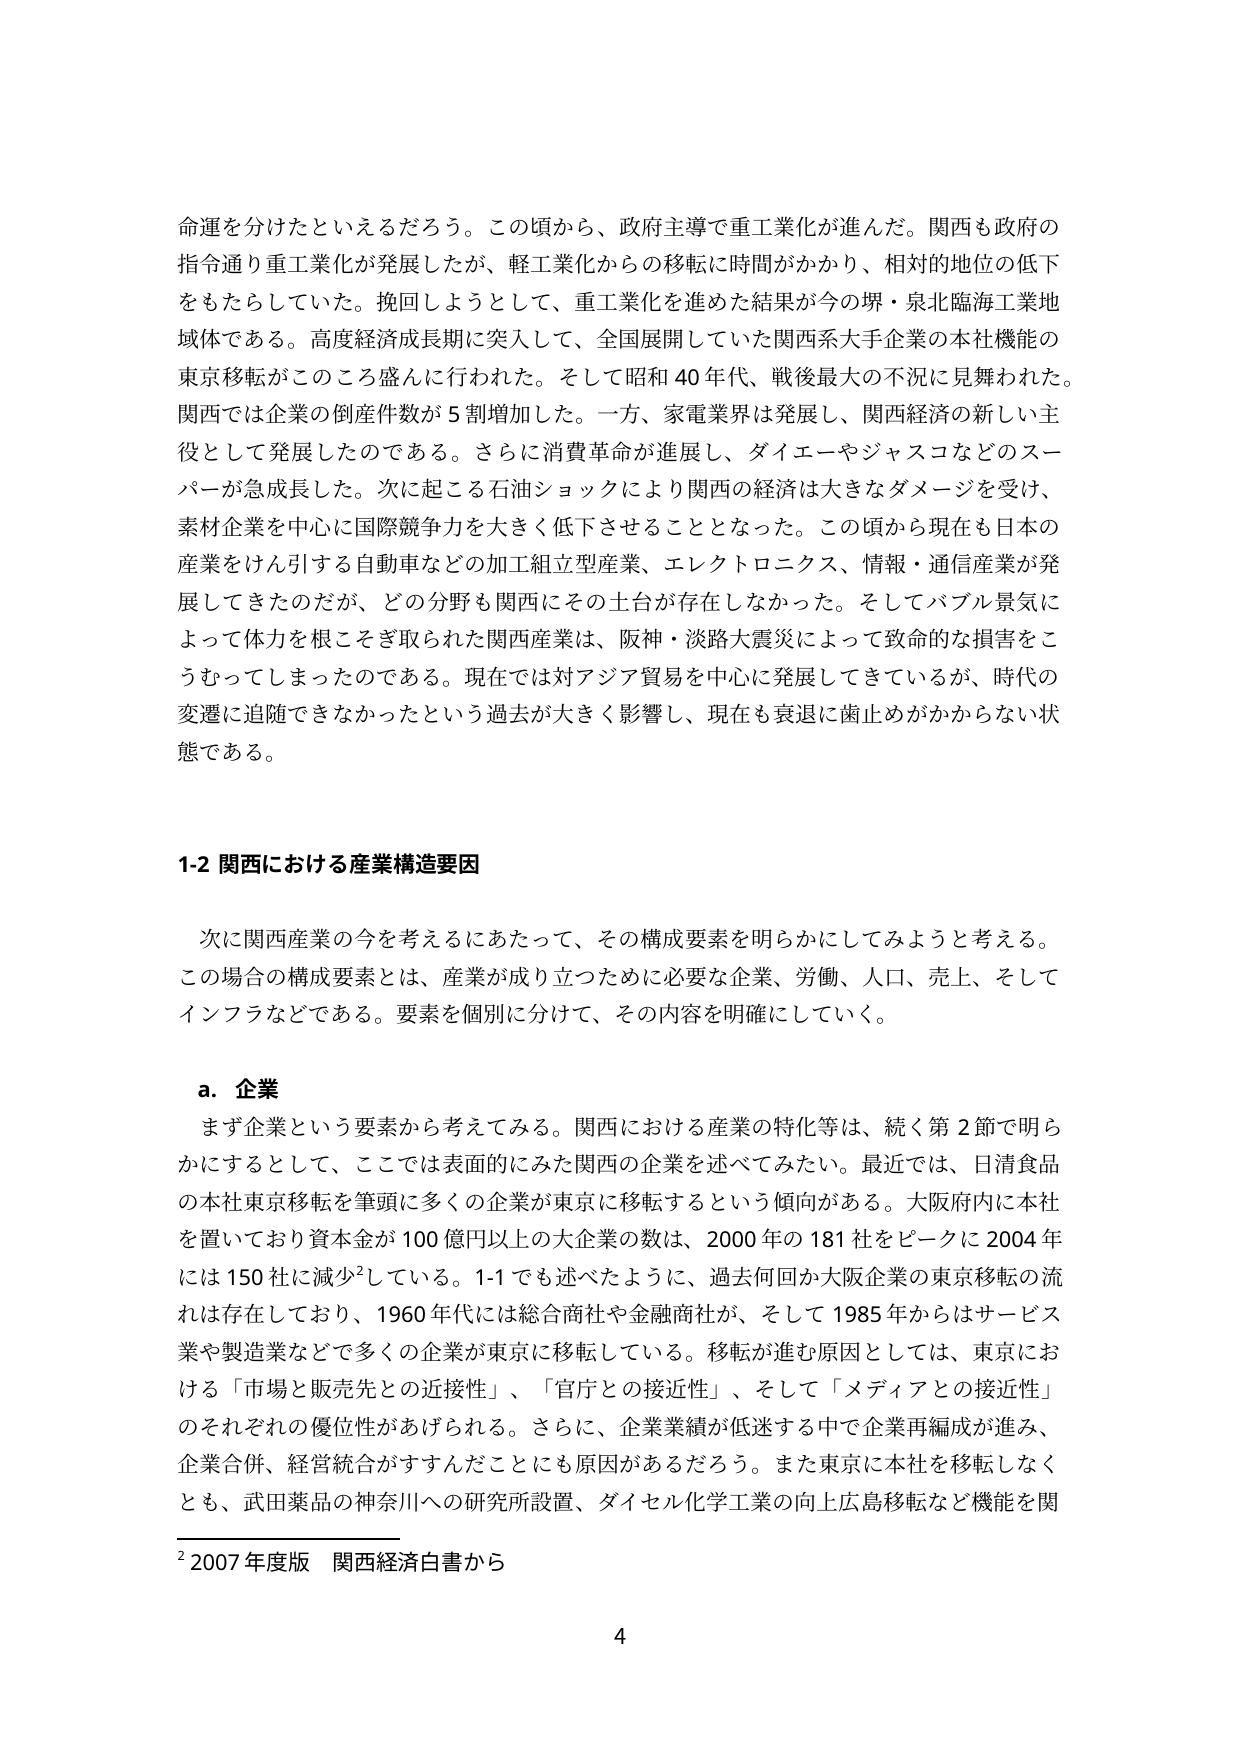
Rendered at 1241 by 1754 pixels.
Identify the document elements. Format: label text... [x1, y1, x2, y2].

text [177, 207, 1063, 769]
list 企業 [197, 1069, 1063, 1107]
text 次に関西産業の今を考えるにあたって、その構成要素を明らかにしてみようと考える。この場合の構成要素とは、産業が成り立つために必要な企業、労働、人口、売上、そしてインフラなどである。要素を個別に分けて、その内容を明確にしていく。 [177, 919, 1063, 1032]
list 関西における産業構造要因 [177, 844, 1063, 919]
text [177, 1107, 1063, 1519]
